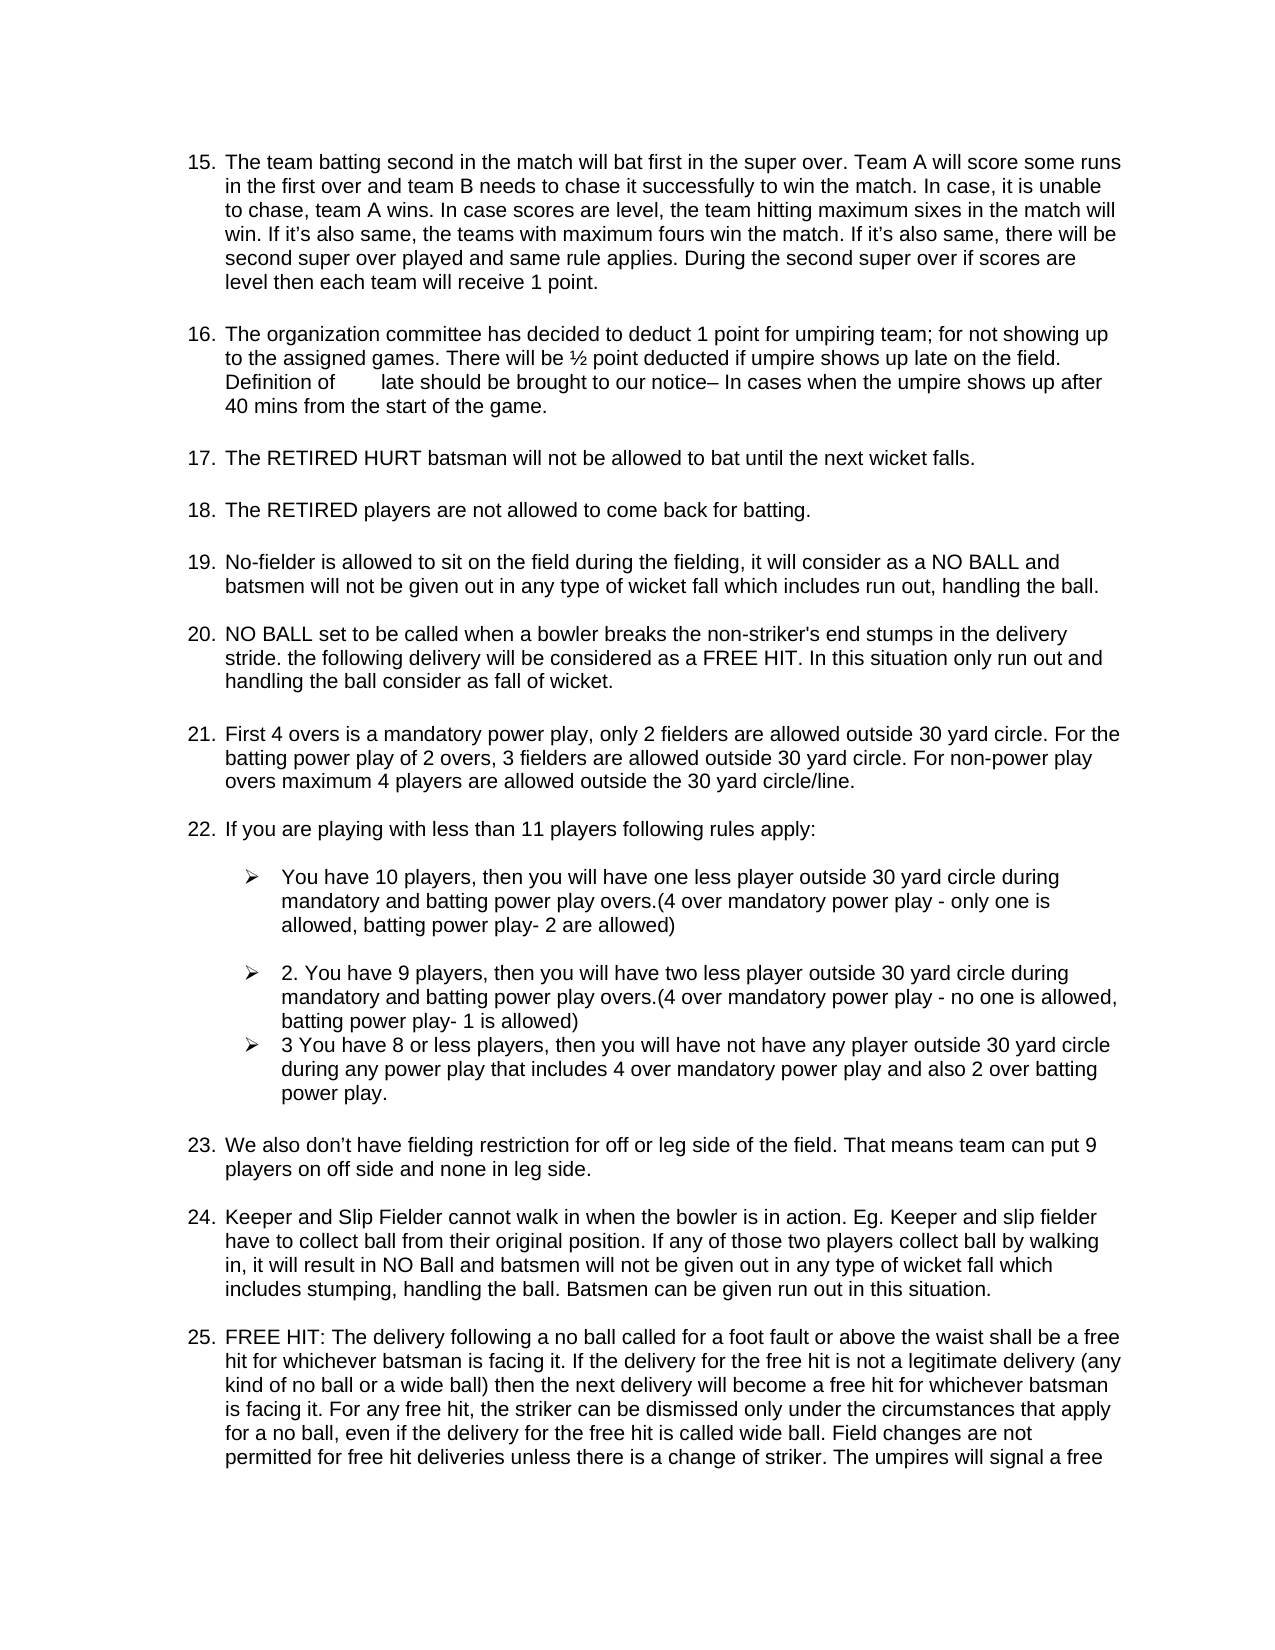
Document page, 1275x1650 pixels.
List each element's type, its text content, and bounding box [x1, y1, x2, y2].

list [187, 1325, 1125, 1468]
list 2. You have 9 players, then you will have two less player outside 30 yard circle during mandatory and batting power play overs.(4 over mandatory power play - no one is allowed, batting power play- 1 is allowed) [244, 961, 1125, 1033]
list The RETIRED HURT batsman will not be allowed to bat until the next wicket falls. [187, 446, 1125, 469]
list Keeper and Slip Fielder cannot walk in when the bowler is in action. Eg. Keeper and slip fielder have to collect ball from their original position. If any of those two players collect ball by walking in, it will result in NO Ball and batsmen will not be given out in any type of wicket fall which includes stumping, handling the ball. Batsmen can be given run out in this situation. [187, 1205, 1125, 1325]
list We also don’t have fielding restriction for off or leg side of the field. That means team can put 9 players on off side and none in leg side. [187, 1133, 1125, 1181]
list No-fielder is allowed to sit on the field during the fielding, it will consider as a NO BALL and batsmen will not be given out in any type of wicket fall which includes run out, handling the ball. [187, 549, 1125, 621]
list You have 10 players, then you will have one less player outside 30 yard circle during mandatory and batting power play overs.(4 over mandatory power play - only one is allowed, batting power play- 2 are allowed) [244, 865, 1125, 937]
list If you are playing with less than 11 players following rules apply: [187, 817, 1125, 841]
list NO BALL set to be called when a bowler breaks the non-striker's end stumps in the delivery stride. the following delivery will be considered as a FREE HIT. In this situation only run out and handling the ball consider as fall of wicket. [187, 621, 1125, 693]
list The organization committee has decided to deduct 1 point for umpiring team; for not showing up to the assigned games. There will be ½ point deducted if umpire shows up late on the field. Definition of late should be brought to our notice– In cases when the umpire shows up after 40 mins from the start of the game. [187, 322, 1125, 418]
list First 4 overs is a mandatory power play, only 2 fielders are allowed outside 30 yard circle. For the batting power play of 2 overs, 3 fielders are allowed outside 30 yard circle. For non-power play overs maximum 4 players are allowed outside the 30 yard circle/line. [187, 721, 1125, 793]
list The RETIRED players are not allowed to come back for batting. [187, 498, 1125, 522]
list The team batting second in the match will bat first in the super over. Team A will score some runs in the first over and team B needs to chase it successfully to win the match. In case, it is unable to chase, team A wins. In case scores are level, the team hitting maximum sixes in the match will win. If it’s also same, the teams with maximum fours win the match. If it’s also same, there will be second super over played and same rule applies. During the second super over if scores are level then each team will receive 1 point. [187, 150, 1125, 294]
list 3 You have 8 or less players, then you will have not have any player outside 30 yard circle during any power play that includes 4 over mandatory power play and also 2 over batting power play. [244, 1033, 1125, 1105]
